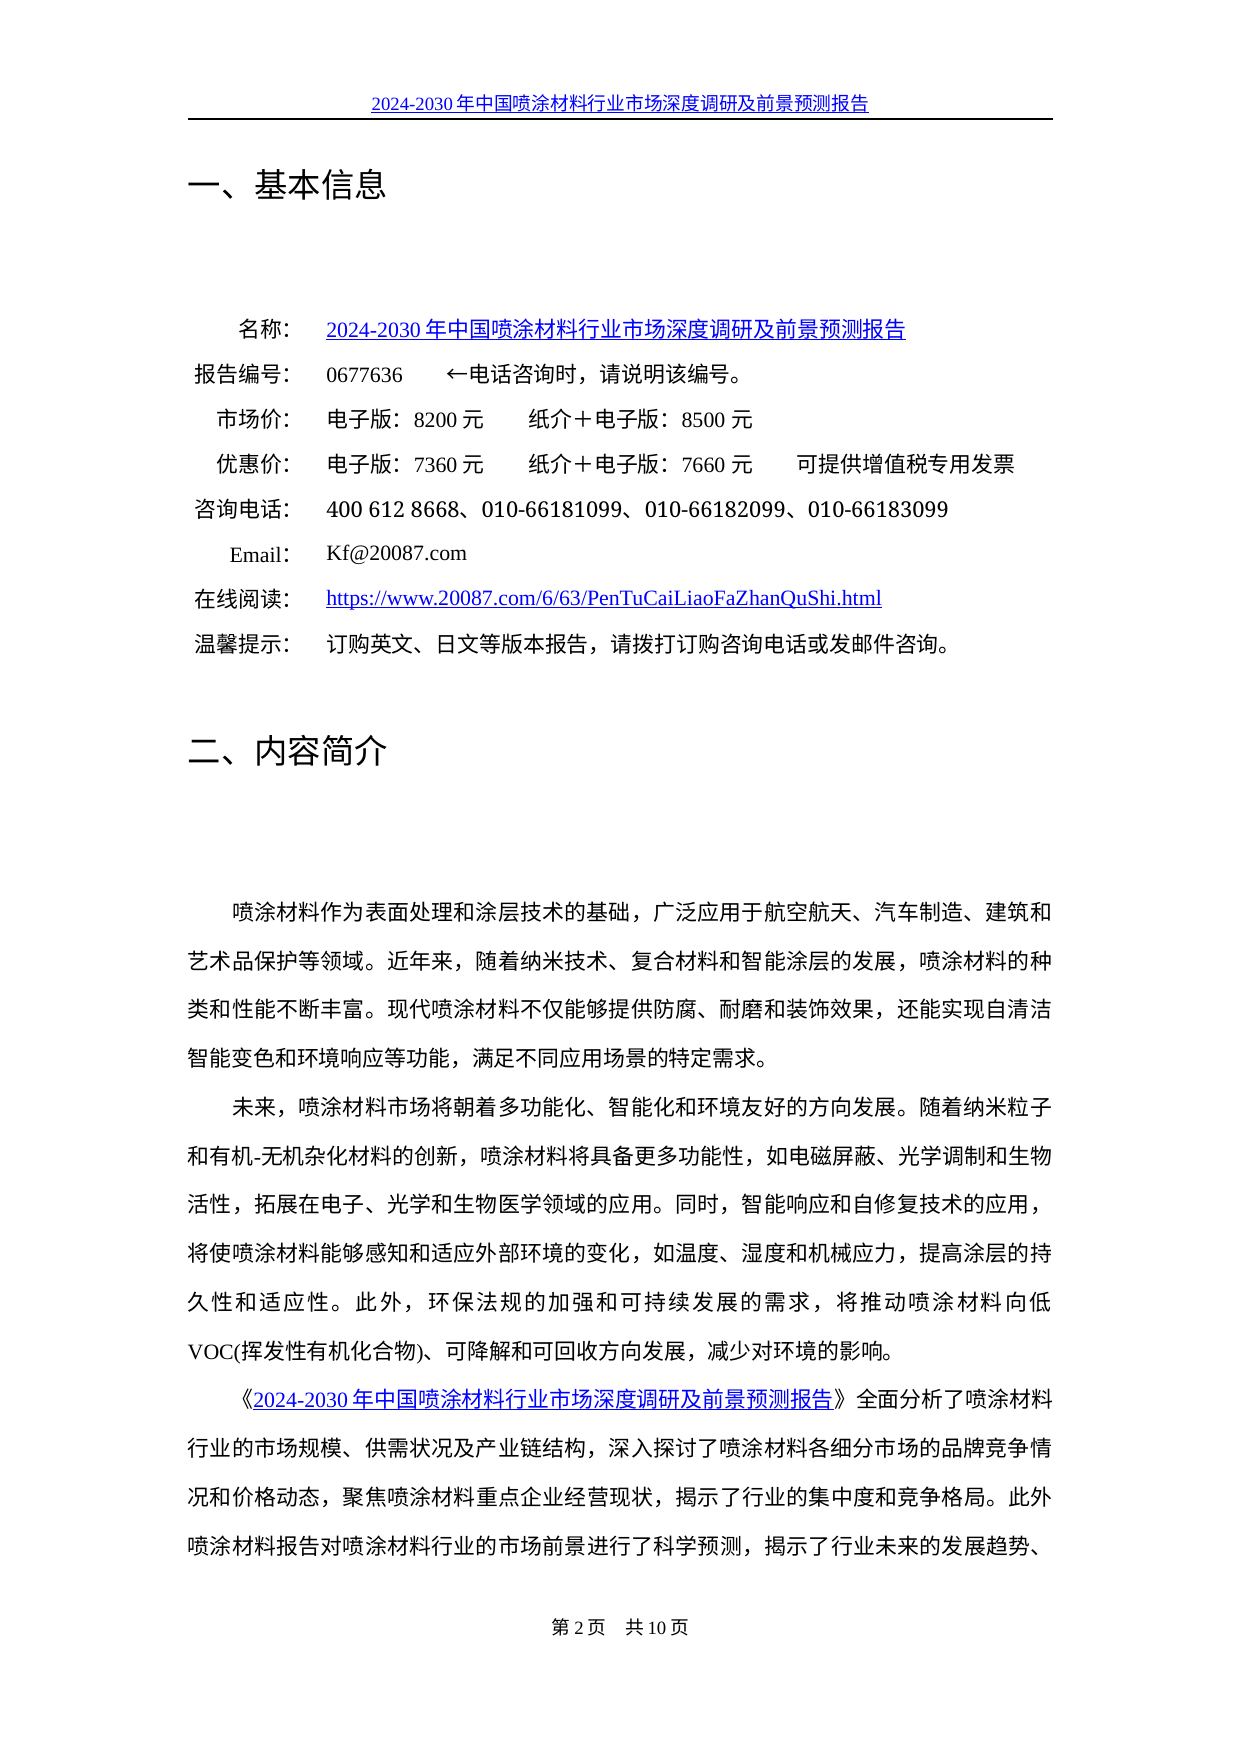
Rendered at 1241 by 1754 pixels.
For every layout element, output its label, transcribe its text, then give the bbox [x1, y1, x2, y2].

table_cell 400 612 8668、010-66181099、010-66182099、010-66183099 [315, 492, 1073, 537]
table_cell 咨询电话： [167, 492, 315, 537]
table_cell 电子版：7360 元 纸介＋电子版：7660 元 可提供增值税专用发票 [315, 447, 1073, 492]
table_header 2024-2030年中国喷涂材料行业市场深度调研及前景预测报告 [315, 312, 1073, 357]
table_cell 市场价： [167, 402, 315, 447]
table_cell 在线阅读： [167, 582, 315, 627]
title 一、基本信息 [187, 150, 1053, 215]
table_cell Email： [167, 537, 315, 582]
table_cell 报告编号： [167, 357, 315, 402]
table_cell 优惠价： [167, 447, 315, 492]
table_cell Kf@20087.com [315, 537, 1073, 582]
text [187, 894, 1053, 1561]
table_cell 订购英文、日文等版本报告，请拨打订购咨询电话或发邮件咨询。 [315, 627, 1073, 672]
table_header 名称： [167, 312, 315, 357]
title 二、内容简介 [187, 717, 1053, 782]
table_cell 0677636 ←电话咨询时，请说明该编号。 [315, 357, 1073, 402]
table_cell 温馨提示： [167, 627, 315, 672]
table_cell [315, 582, 1073, 627]
table_cell 电子版：8200 元 纸介＋电子版：8500 元 [315, 402, 1073, 447]
